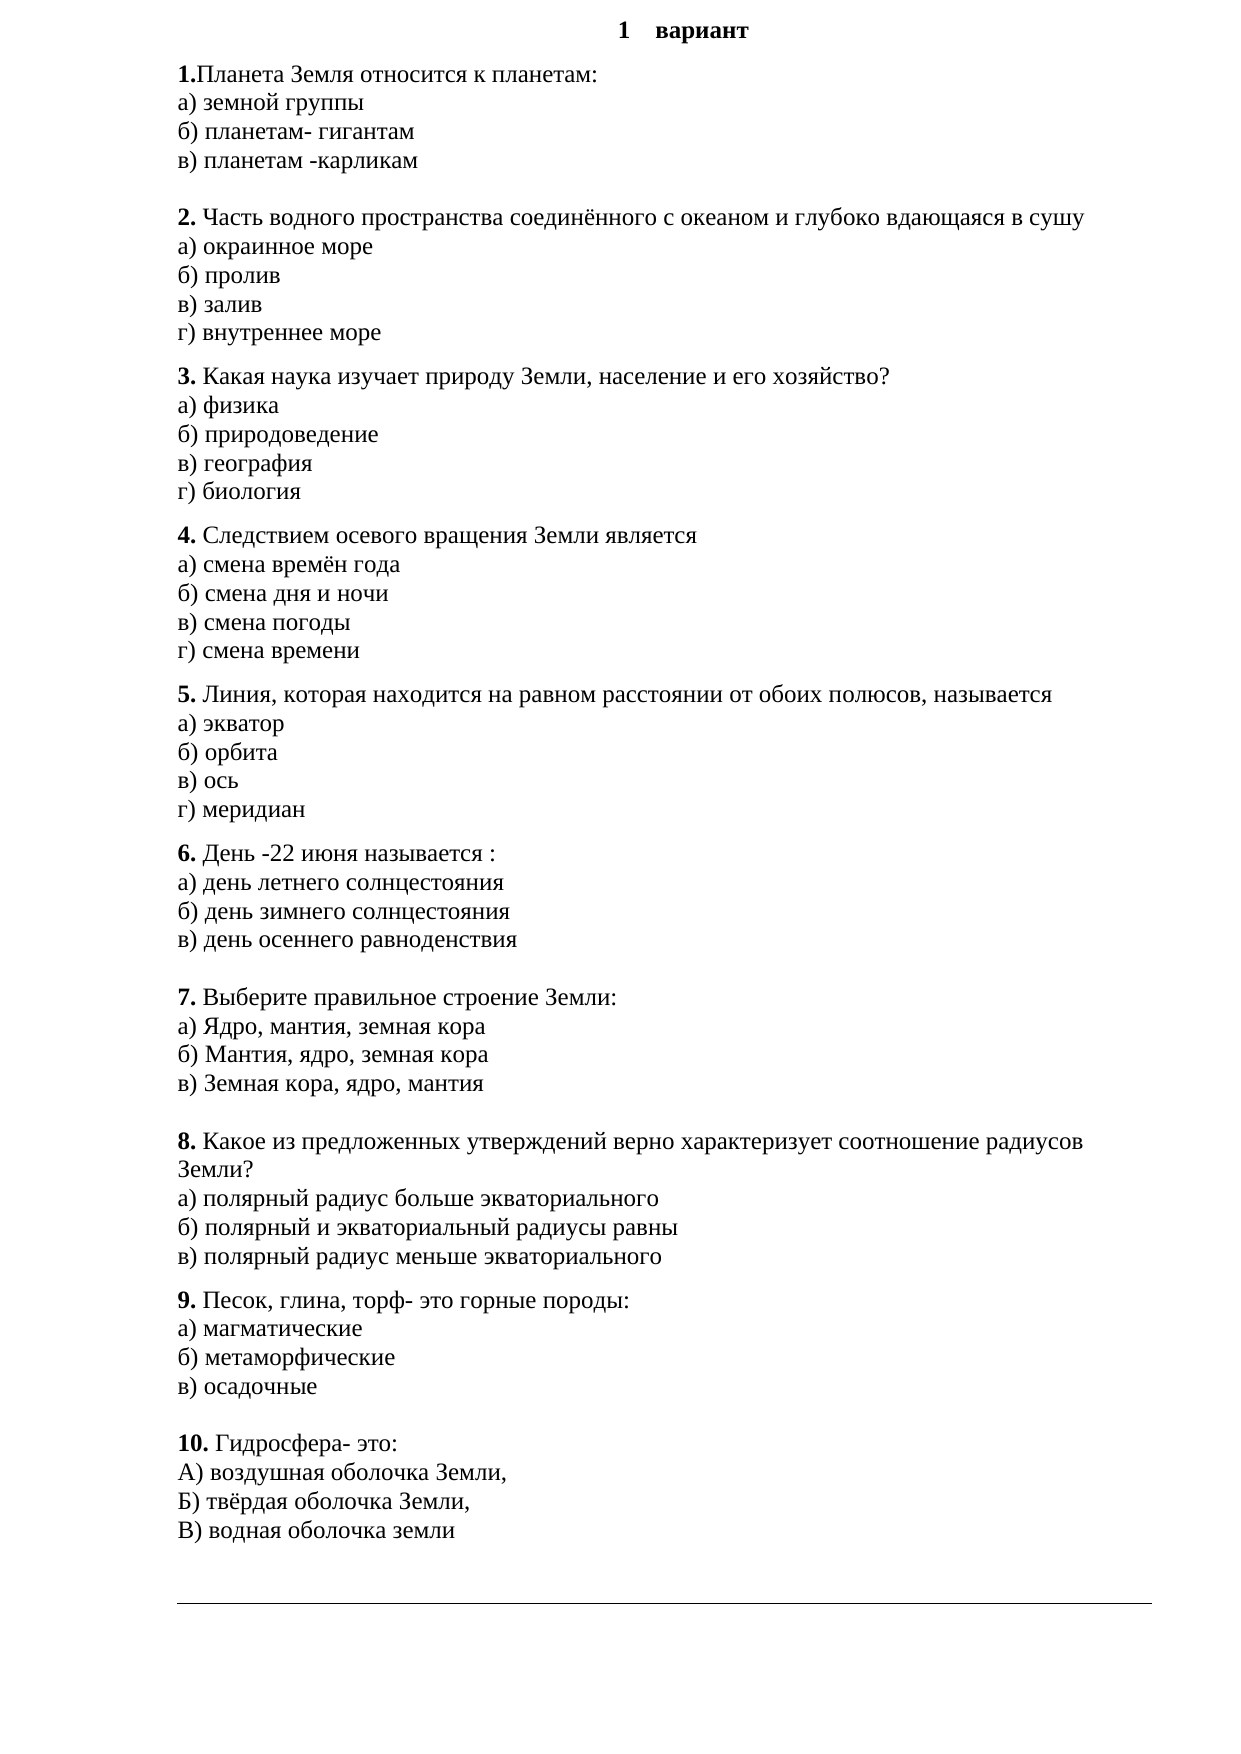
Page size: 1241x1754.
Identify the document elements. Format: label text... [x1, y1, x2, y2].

text б) планетам- гигантам [177, 116, 1152, 145]
text 8. Какое из предложенных утверждений верно характеризует соотношение радиусов Земли? [177, 1126, 1152, 1183]
text а) Ядро, мантия, земная кора [177, 1011, 1152, 1039]
list вариант [215, 15, 1152, 43]
text а) день летнего солнцестояния [177, 867, 1152, 896]
text а) смена времён года б) смена дня и ночи в) смена погоды г) смена времени [177, 549, 1152, 664]
text 10. Гидросфера- это: [177, 1428, 1152, 1457]
text а) окраинное море б) пролив в) залив г) внутреннее море [177, 231, 1152, 346]
text а) физика б) природоведение в) география г) биология [177, 390, 1152, 505]
text а) земной группы [177, 87, 1152, 116]
text в) планетам -карликам [177, 145, 1152, 174]
text В) водная оболочка земли [177, 1515, 1152, 1543]
text в) Земная кора, ядро, мантия [177, 1068, 1152, 1097]
text 5. Линия, которая находится на равном расстоянии от обоих полюсов, называется [177, 679, 1152, 708]
text 2. Часть водного пространства соединённого с океаном и глубоко вдающаяся в сушу [177, 202, 1152, 231]
text б) Мантия, ядро, земная кора [177, 1039, 1152, 1068]
text 9. Песок, глина, торф- это горные породы: [177, 1285, 1152, 1313]
text 4. Следствием осевого вращения Земли является [177, 520, 1152, 549]
text 7. Выберите правильное строение Земли: [177, 982, 1152, 1011]
text Б) твёрдая оболочка Земли, [177, 1486, 1152, 1515]
text а) полярный радиус больше экваториального б) полярный и экваториальный радиусы равны в) полярный радиус меньше экваториального [177, 1183, 1152, 1269]
text в) день осеннего равноденствия [177, 924, 1152, 953]
text а) магматические [177, 1313, 1152, 1342]
text А) воздушная оболочка Земли, [177, 1457, 1152, 1486]
text 3. Какая наука изучает природу Земли, население и его хозяйство? [177, 361, 1152, 390]
text 1.Планета Земля относится к планетам: [177, 59, 1152, 87]
text в) осадочные [177, 1371, 1152, 1400]
text 6. День -22 июня называется : [177, 838, 1152, 867]
text а) экватор б) орбита в) ось г) меридиан [177, 708, 1152, 823]
text б) день зимнего солнцестояния [177, 896, 1152, 924]
text б) метаморфические [177, 1342, 1152, 1371]
